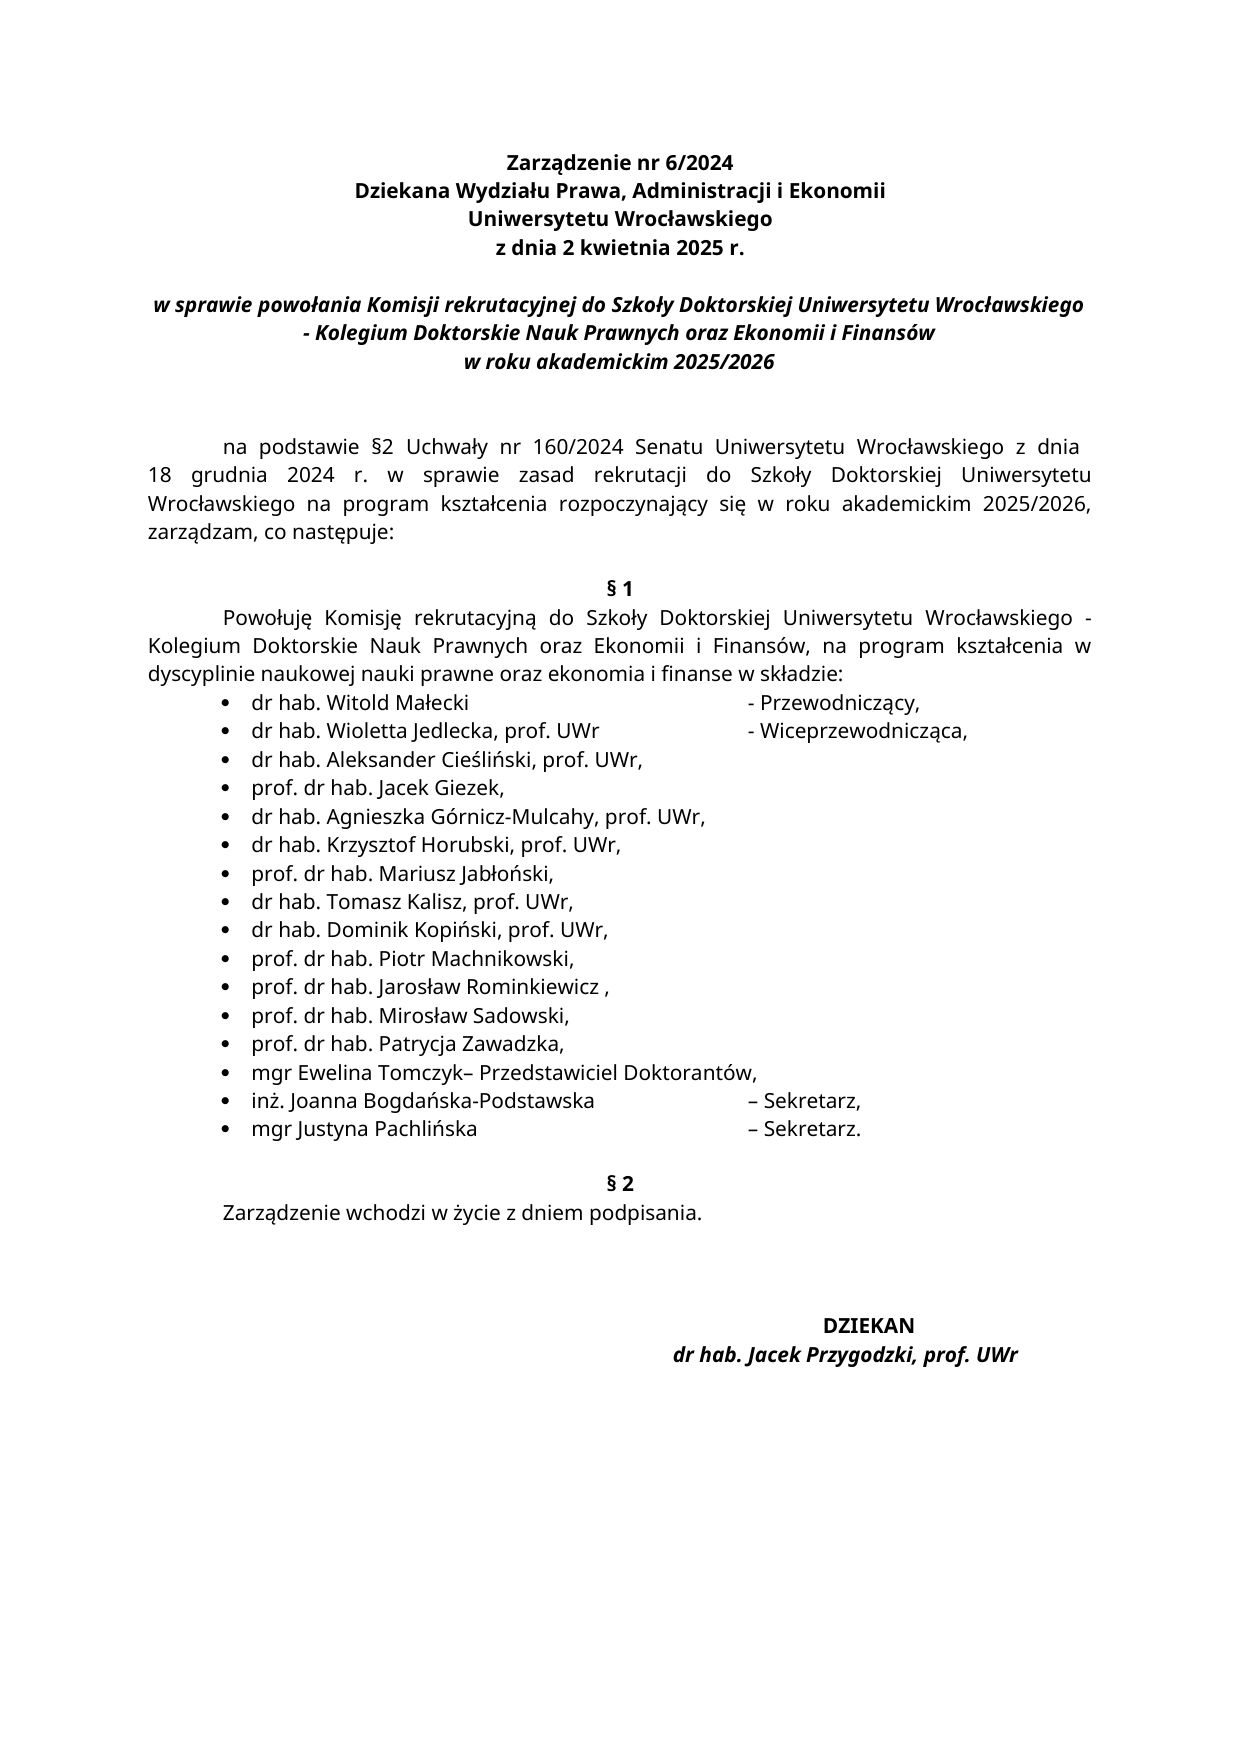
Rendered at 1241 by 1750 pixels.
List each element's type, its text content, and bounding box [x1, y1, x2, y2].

list dr hab. Witold Małecki - Przewodniczący, [222, 688, 1092, 716]
text § 1 [148, 574, 1092, 603]
list inż. Joanna Bogdańska-Podstawska – Sekretarz, [222, 1086, 1092, 1114]
text Zarządzenie nr 6/2024 [148, 148, 1092, 176]
text z dnia 2 kwietnia 2025 r. [148, 233, 1092, 261]
list prof. dr hab. Jacek Giezek, [222, 773, 1092, 802]
list dr hab. Wioletta Jedlecka, prof. UWr - Wiceprzewodnicząca, [222, 716, 1092, 745]
list dr hab. Dominik Kopiński, prof. UWr, [222, 916, 1092, 944]
list dr hab. Krzysztof Horubski, prof. UWr, [222, 830, 1092, 859]
text dr hab. Jacek Przygodzki, prof. UWr [598, 1340, 1092, 1368]
text w sprawie powołania Komisji rekrutacyjnej do Szkoły Doktorskiej Uniwersytetu Wrocławskiego - Kolegium Doktorskie Nauk Prawnych oraz Ekonomii i Finansów [148, 290, 1092, 347]
text w roku akademickim 2025/2026 [148, 347, 1092, 375]
text DZIEKAN [748, 1312, 1092, 1340]
text Zarządzenie wchodzi w życie z dniem podpisania. [148, 1198, 1092, 1226]
list prof. dr hab. Patrycja Zawadzka, [222, 1029, 1092, 1058]
text § 2 [148, 1169, 1092, 1198]
list dr hab. Aleksander Cieśliński, prof. UWr, [222, 745, 1092, 773]
list dr hab. Tomasz Kalisz, prof. UWr, [222, 887, 1092, 916]
text Dziekana Wydziału Prawa, Administracji i Ekonomii [148, 176, 1092, 204]
text na podstawie §2 Uchwały nr 160/2024 Senatu Uniwersytetu Wrocławskiego z dnia 18 grudnia 2024 r. w sprawie zasad rekrutacji do Szkoły Doktorskiej Uniwersytetu Wrocławskiego na program kształcenia rozpoczynający się w roku akademickim 2025/2026, zarządzam, co następuje: [148, 432, 1092, 546]
list mgr Ewelina Tomczyk– Przedstawiciel Doktorantów, [222, 1058, 1092, 1086]
list dr hab. Agnieszka Górnicz-Mulcahy, prof. UWr, [222, 802, 1092, 830]
text Uniwersytetu Wrocławskiego [148, 204, 1092, 233]
list prof. dr hab. Mariusz Jabłoński, [222, 859, 1092, 887]
list prof. dr hab. Piotr Machnikowski, [222, 944, 1092, 972]
text Powołuję Komisję rekrutacyjną do Szkoły Doktorskiej Uniwersytetu Wrocławskiego - Kolegium Doktorskie Nauk Prawnych oraz Ekonomii i Finansów, na program kształcenia w dyscyplinie naukowej nauki prawne oraz ekonomia i finanse w składzie: [148, 603, 1092, 688]
list prof. dr hab. Mirosław Sadowski, [222, 1001, 1092, 1029]
list prof. dr hab. Jarosław Rominkiewicz , [222, 972, 1092, 1001]
list mgr Justyna Pachlińska – Sekretarz. [222, 1114, 1092, 1143]
